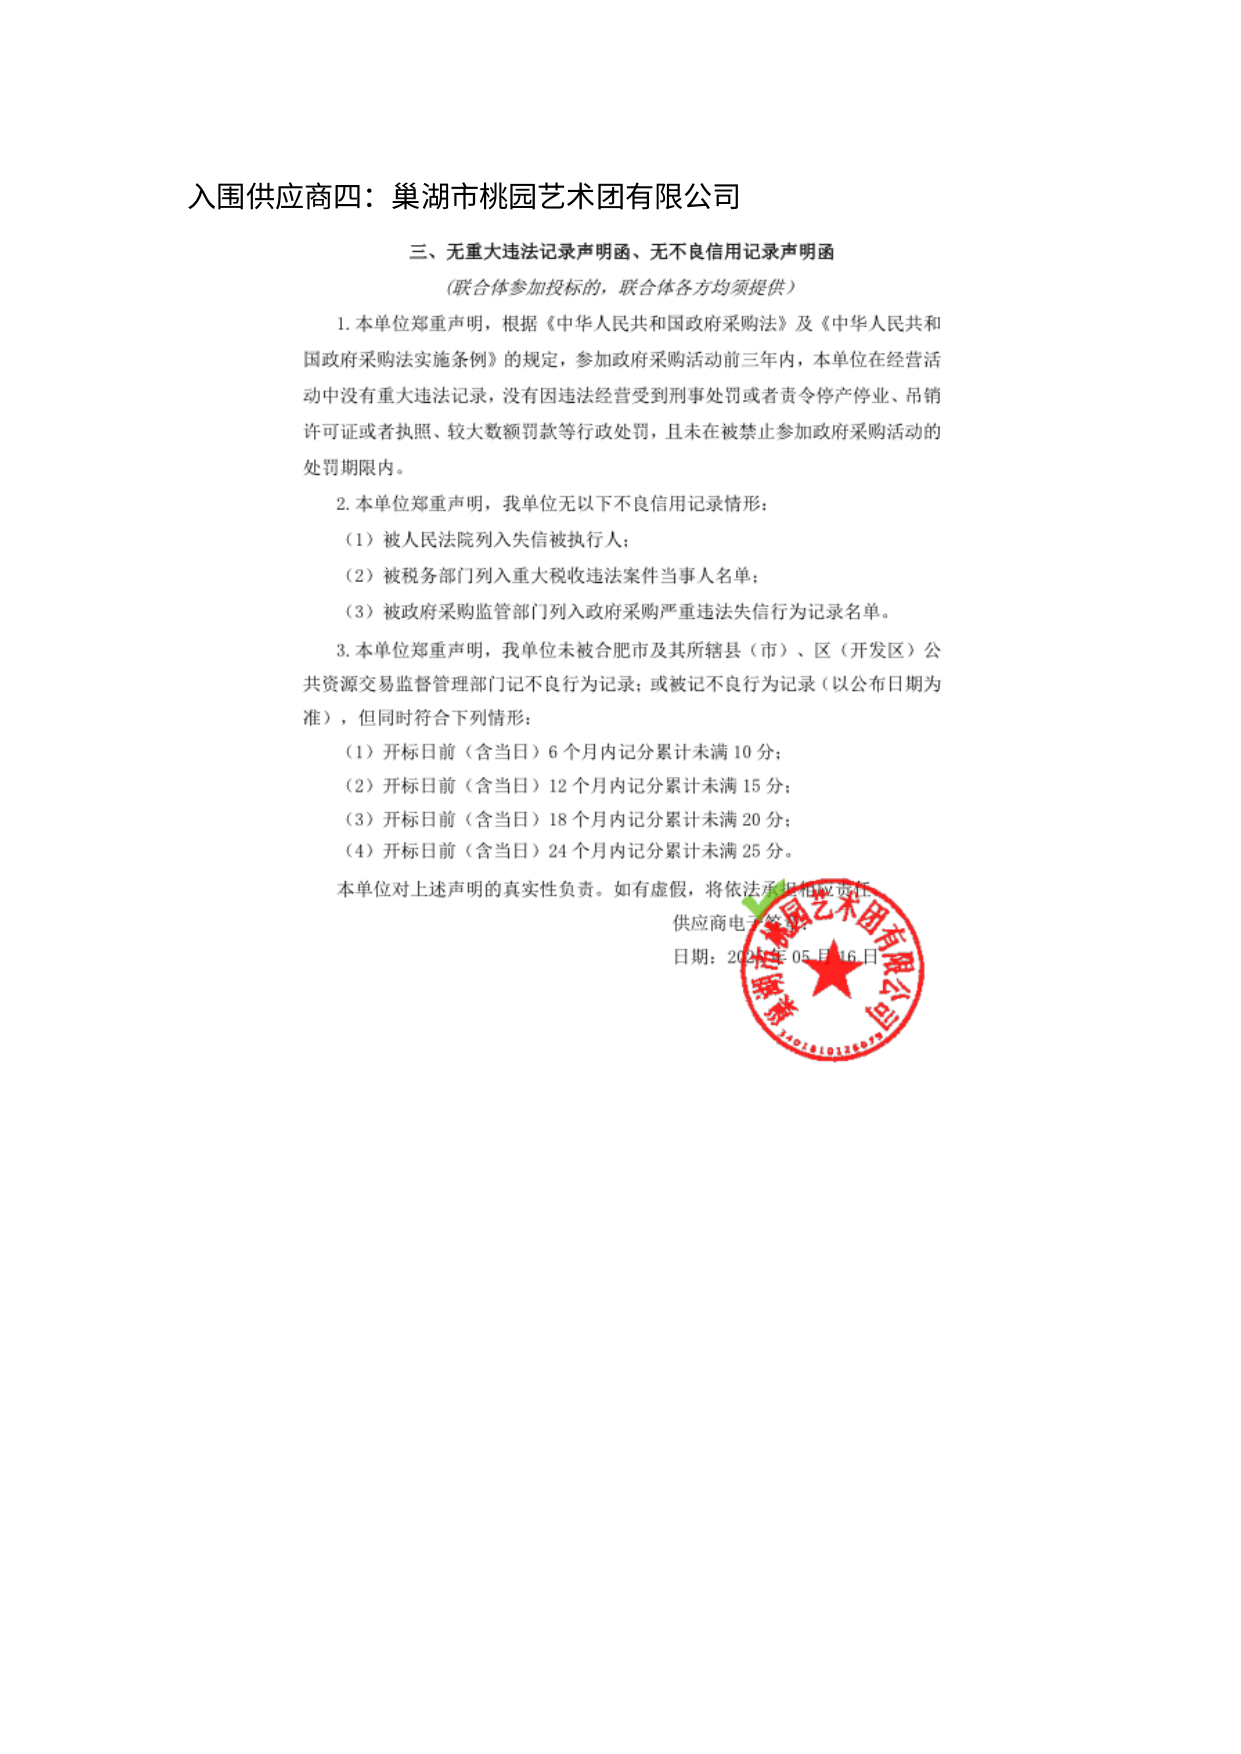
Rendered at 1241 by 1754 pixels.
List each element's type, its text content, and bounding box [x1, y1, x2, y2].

text 入围供应商四：巢湖市桃园艺术团有限公司 [187, 162, 1053, 227]
picture [187, 227, 1052, 1161]
